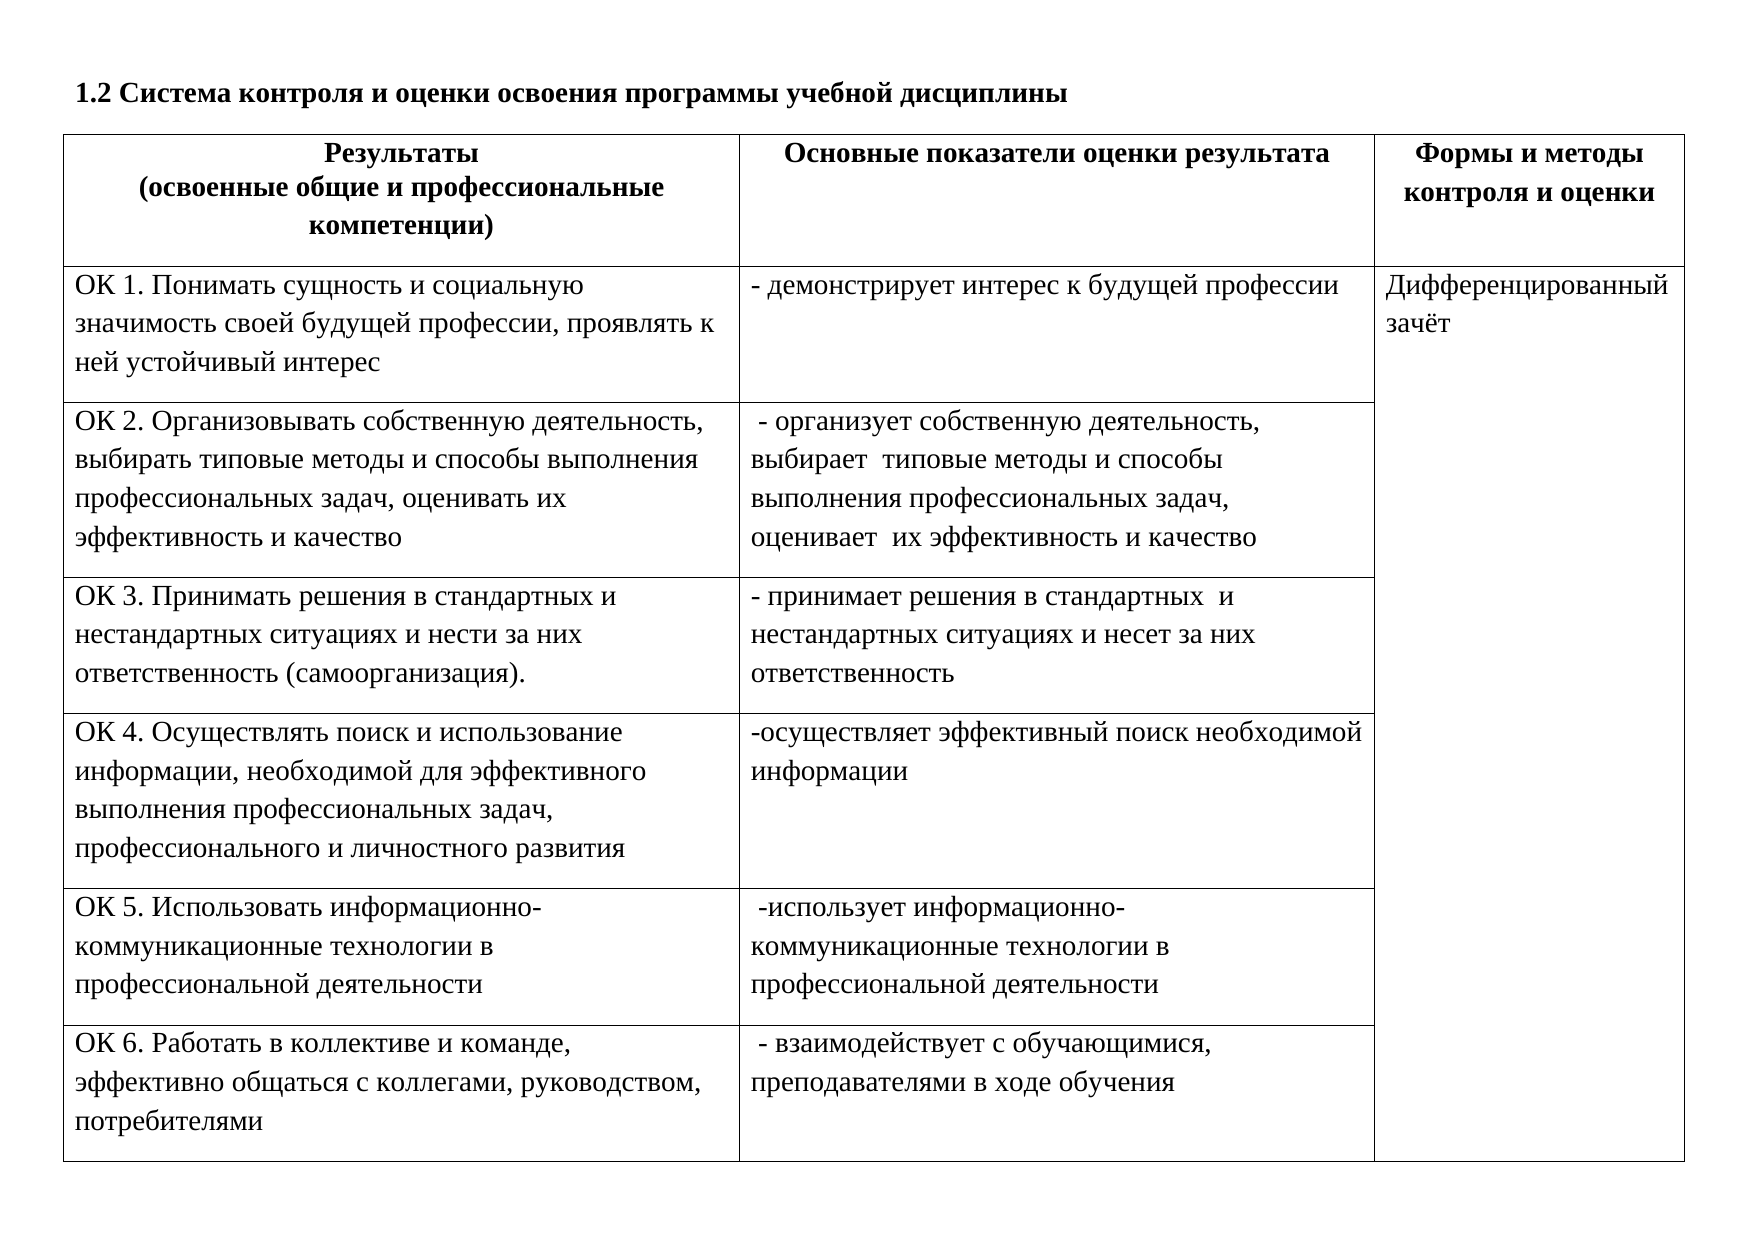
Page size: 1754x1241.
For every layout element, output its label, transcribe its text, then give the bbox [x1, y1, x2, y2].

table_cell - демонстрирует интерес к будущей профессии [740, 267, 1374, 402]
table_header Формы и методы контроля и оценки [1375, 135, 1684, 266]
table_cell - принимает решения в стандартных и нестандартных ситуациях и несет за них ответственность [740, 578, 1374, 713]
table_header Результаты (освоенные общие и профессиональные компетенции) [64, 135, 739, 266]
table_cell ОК 6. Работать в коллективе и команде, эффективно общаться с коллегами, руководством, потребителями [64, 1026, 739, 1161]
table_cell ОК 3. Принимать решения в стандартных и нестандартных ситуациях и нести за них ответственность (самоорганизация). [64, 578, 739, 713]
table_cell - взаимодействует с обучающимися, преподавателями в ходе обучения [740, 1026, 1374, 1161]
table_cell -осуществляет эффективный поиск необходимой информации [740, 714, 1374, 888]
table_cell ОК 2. Организовывать собственную деятельность, выбирать типовые методы и способы выполнения профессиональных задач, оценивать их эффективность и качество [64, 403, 739, 577]
table_cell ОК 5. Использовать информационно-коммуникационные технологии в профессиональной деятельности [64, 889, 739, 1024]
text 1.2 Система контроля и оценки освоения программы учебной дисциплины [75, 75, 1679, 108]
table_header Основные показатели оценки результата [740, 135, 1374, 266]
table_cell ОК 1. Понимать сущность и социальную значимость своей будущей профессии, проявлять к ней устойчивый интерес [64, 267, 739, 402]
table_cell - организует собственную деятельность, выбирает типовые методы и способы выполнения профессиональных задач, оценивает их эффективность и качество [740, 403, 1374, 577]
table_cell -использует информационно-коммуникационные технологии в профессиональной деятельности [740, 889, 1374, 1024]
table_cell Дифференцированный зачёт [1375, 267, 1684, 1161]
table_cell ОК 4. Осуществлять поиск и использование информации, необходимой для эффективного выполнения профессиональных задач, профессионального и личностного развития [64, 714, 739, 888]
